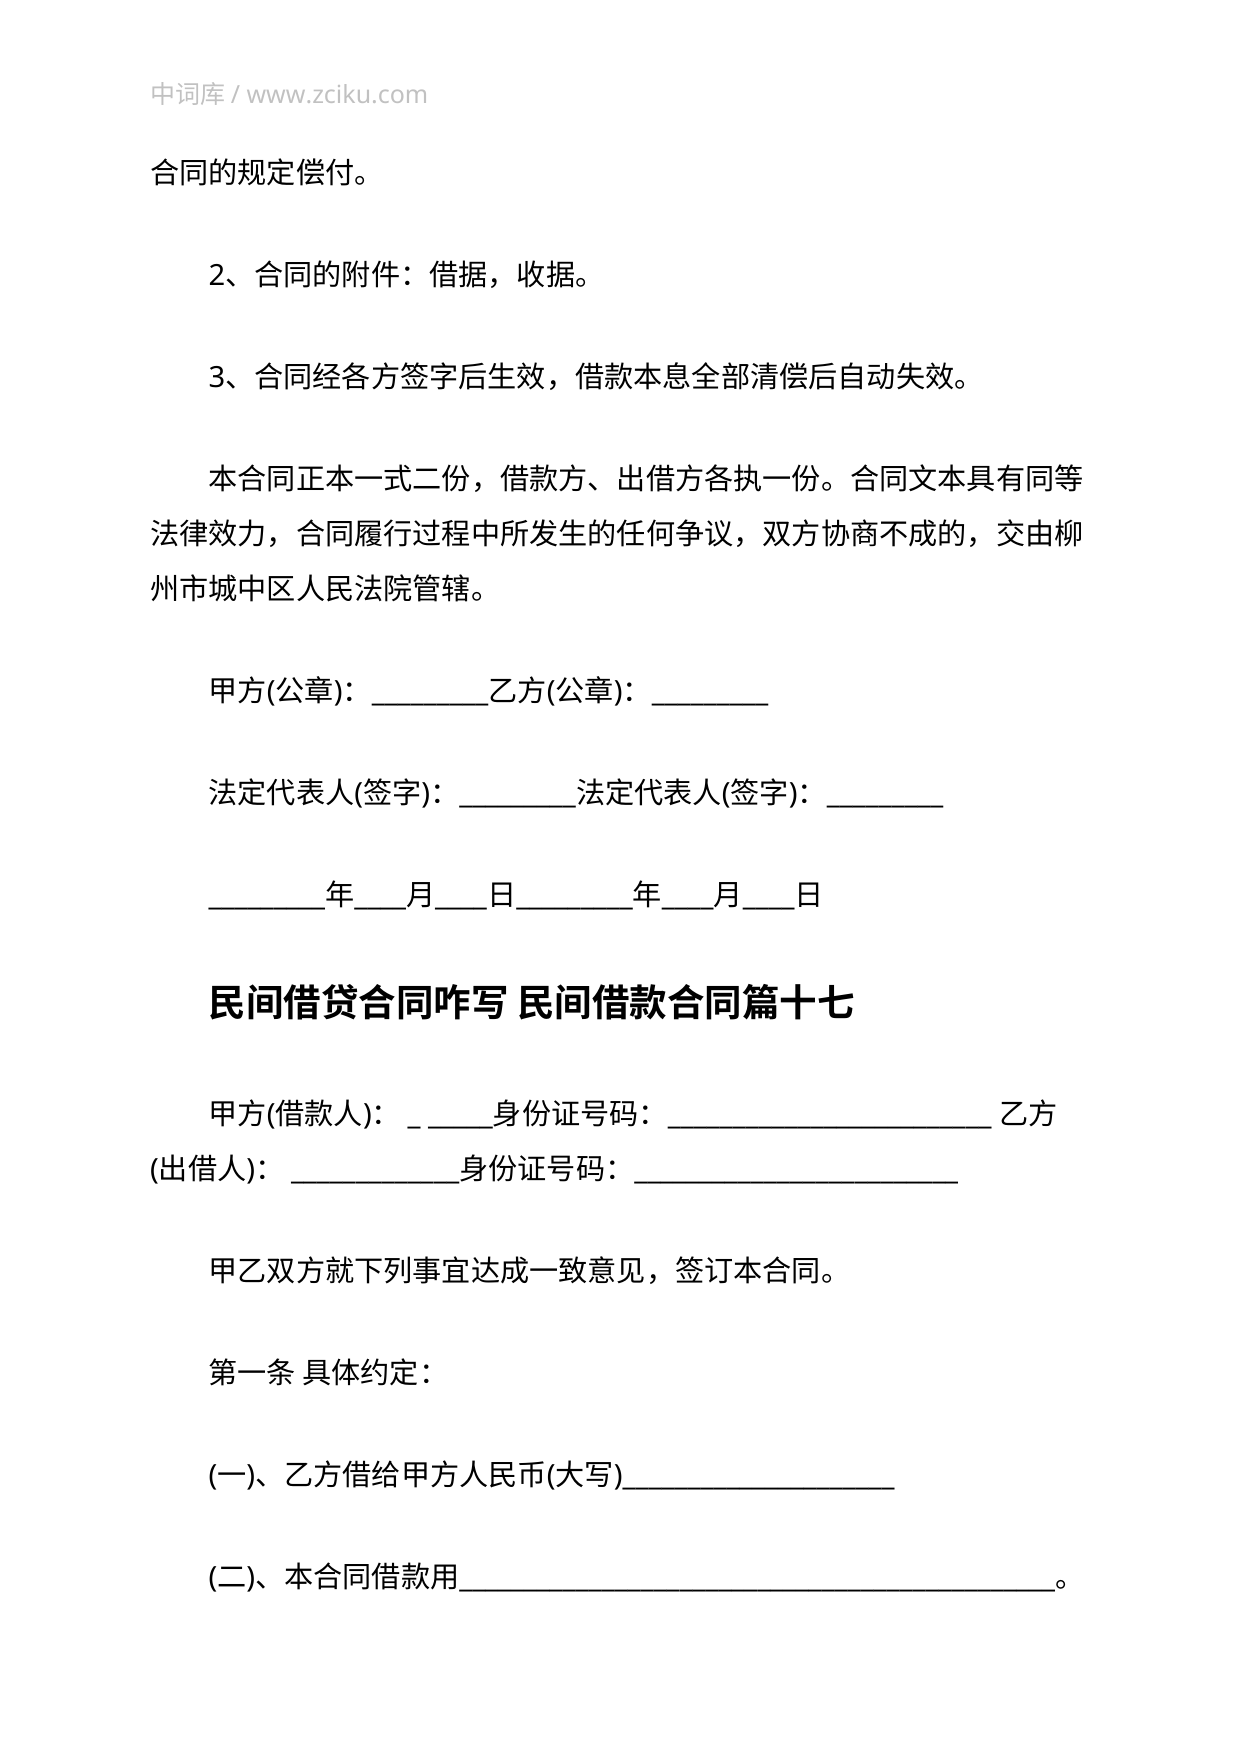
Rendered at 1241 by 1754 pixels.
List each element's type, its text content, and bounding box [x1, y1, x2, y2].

text 2、合同的附件：借据，收据。 [150, 252, 1090, 294]
text 3、合同经各方签字后生效，借款本息全部清偿后自动失效。 [150, 354, 1090, 396]
text 民间借贷合同咋写 民间借款合同篇十七 [150, 973, 1090, 1027]
text 甲乙双方就下列事宜达成一致意见，签订本合同。 [150, 1248, 1090, 1290]
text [150, 150, 1090, 192]
text (二)、本合同借款用______________________________________________。 [150, 1553, 1090, 1596]
text 本合同正本一式二份，借款方、出借方各执一份。合同文本具有同等法律效力，合同履行过程中所发生的任何争议，双方协商不成的，交由柳州市城中区人民法院管辖。 [150, 456, 1090, 608]
text (一)、乙方借给甲方人民币(大写)_____________________ [150, 1451, 1090, 1493]
text 第一条 具体约定： [150, 1349, 1090, 1392]
text 甲方(公章)：_________乙方(公章)：_________ [150, 667, 1090, 710]
text _________年____月____日_________年____月____日 [150, 871, 1090, 914]
text 法定代表人(签字)：_________法定代表人(签字)：_________ [150, 769, 1090, 812]
text 甲方(借款人)： _ _____身份证号码：_________________________ 乙方(出借人)： _____________身份证号码：_________________________ [150, 1091, 1090, 1188]
